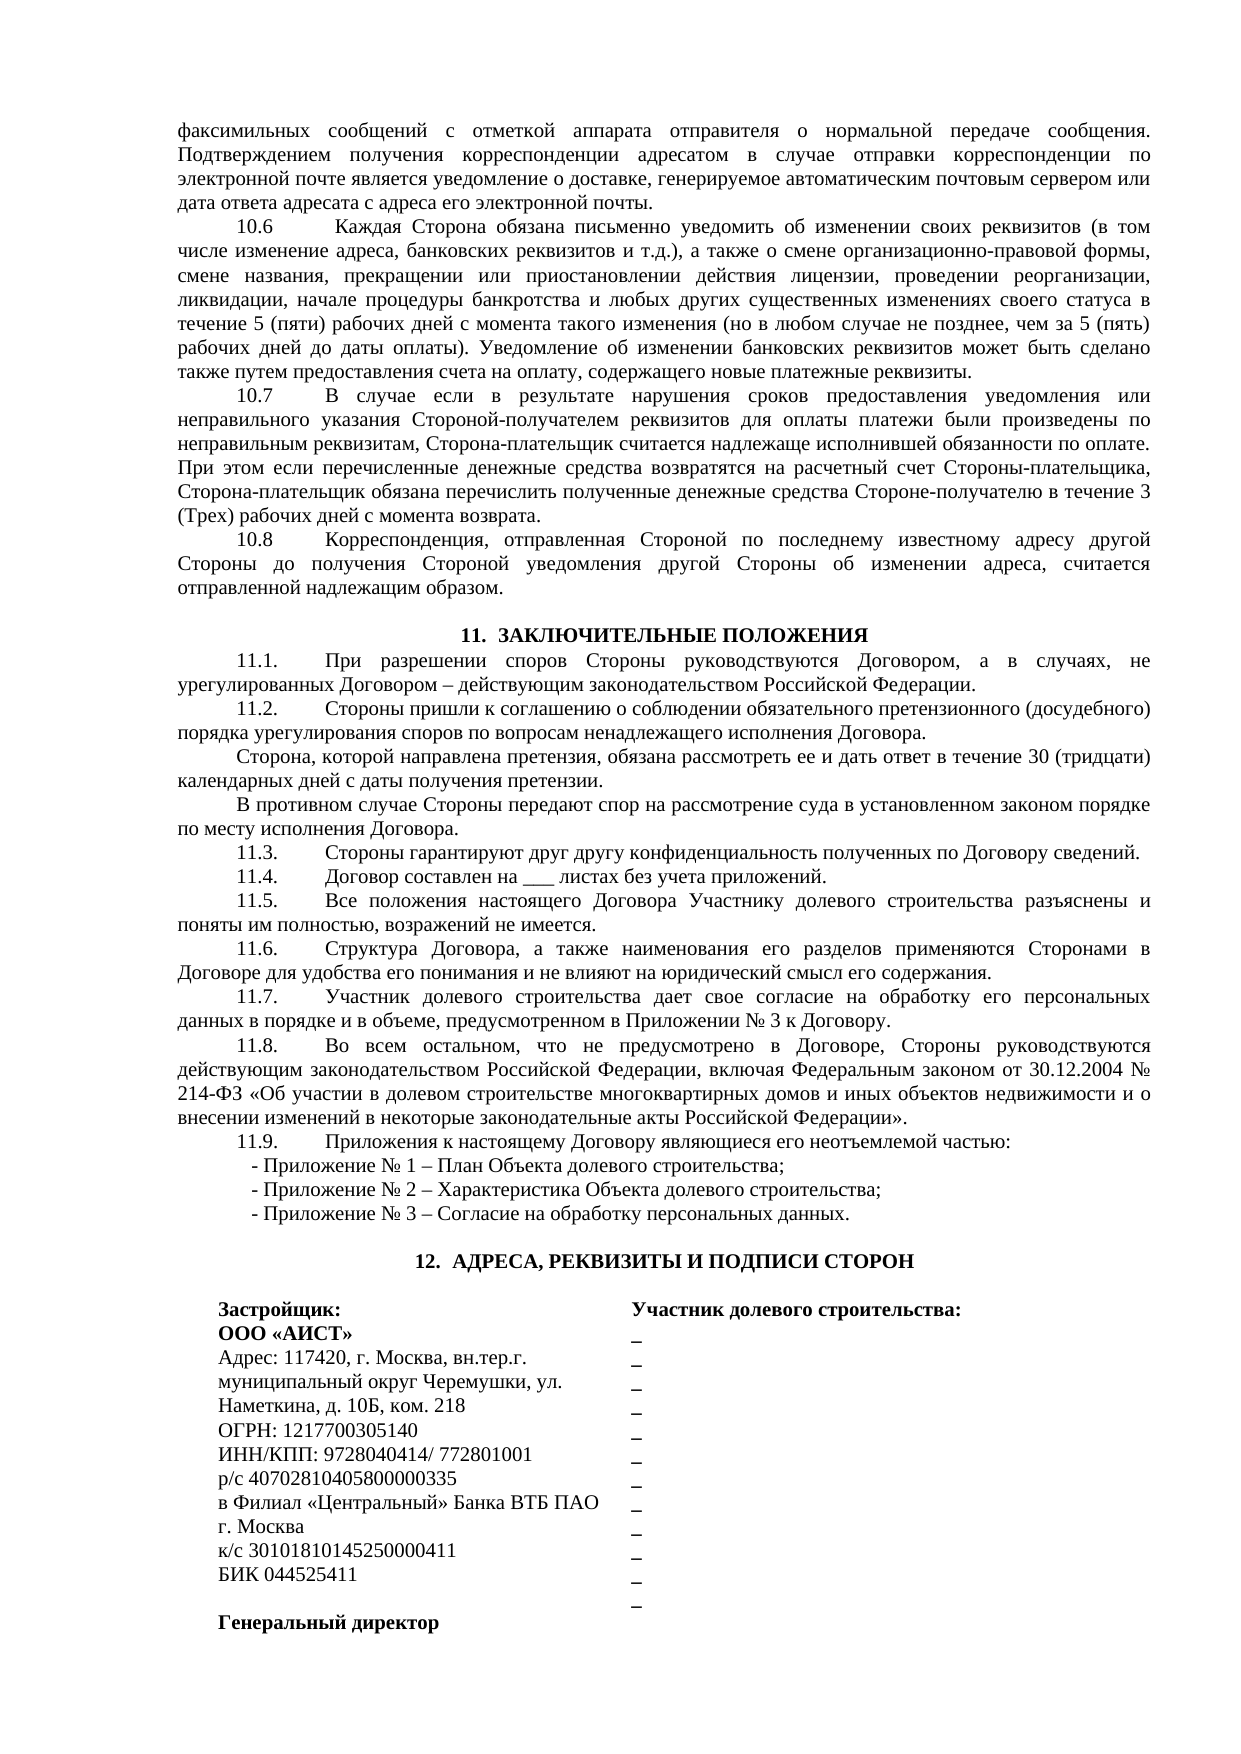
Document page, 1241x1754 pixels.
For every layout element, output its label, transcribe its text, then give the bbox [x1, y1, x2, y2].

text Сторона, которой направлена претензия, обязана рассмотреть ее и дать ответ в течение 30 (тридцати) календарных дней с даты получения претензии. [177, 744, 1152, 792]
list ЗАКЛЮЧИТЕЛЬНЫЕ ПОЛОЖЕНИЯ [177, 623, 1152, 647]
list В случае если в результате нарушения сроков предоставления уведомления или неправильного указания Стороной-получателем реквизитов для оплаты платежи были произведены по неправильным реквизитам, Сторона-плательщик считается надлежаще исполнившей обязанности по оплате. При этом если перечисленные денежные средства возвратятся на расчетный счет Стороны-плательщика, Сторона-плательщик обязана перечислить полученные денежные средства Стороне-получателю в течение 3 (Трех) рабочих дней с момента возврата. [177, 383, 1152, 527]
text - Приложение № 1 – План Объекта долевого строительства; [251, 1153, 1152, 1177]
list Структура Договора, а также наименования его разделов применяются Сторонами в Договоре для удобства его понимания и не влияют на юридический смысл его содержания. [177, 936, 1152, 984]
list При разрешении споров Стороны руководствуются Договором, а в случаях, не урегулированных Договором – действующим законодательством Российской Федерации. [177, 647, 1152, 696]
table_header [207, 1297, 620, 1634]
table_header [620, 1297, 1122, 1634]
list Договор составлен на ___ листах без учета приложений. [177, 864, 1152, 888]
list Корреспонденция, отправленная Стороной по последнему известному адресу другой Стороны до получения Стороной уведомления другой Стороны об изменении адреса, считается отправленной надлежащим образом. [177, 527, 1152, 599]
list Стороны гарантируют друг другу конфиденциальность полученных по Договору сведений. [177, 840, 1152, 864]
text - Приложение № 2 – Характеристика Объекта долевого строительства; [251, 1177, 1152, 1201]
list Во всем остальном, что не предусмотрено в Договоре, Стороны руководствуются действующим законодательством Российской Федерации, включая Федеральным законом от 30.12.2004 № 214-ФЗ «Об участии в долевом строительстве многоквартирных домов и иных объектов недвижимости и о внесении изменений в некоторые законодательные акты Российской Федерации». [177, 1032, 1152, 1129]
list АДРЕСА, РЕКВИЗИТЫ И ПОДПИСИ СТОРОН [177, 1249, 1152, 1273]
list Все положения настоящего Договора Участнику долевого строительства разъяснены и поняты им полностью, возражений не имеется. [177, 888, 1152, 936]
list Стороны пришли к соглашению о соблюдении обязательного претензионного (досудебного) порядка урегулирования споров по вопросам ненадлежащего исполнения Договора. [177, 696, 1152, 744]
text - Приложение № 3 – Согласие на обработку персональных данных. [251, 1201, 1152, 1225]
list Приложения к настоящему Договору являющиеся его неотъемлемой частью: [236, 1129, 1152, 1153]
list Участник долевого строительства дает свое согласие на обработку его персональных данных в порядке и в объеме, предусмотренном в Приложении № 3 к Договору. [177, 984, 1152, 1032]
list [177, 118, 1152, 214]
list Каждая Сторона обязана письменно уведомить об изменении своих реквизитов (в том числе изменение адреса, банковских реквизитов и т.д.), а также о смене организационно-правовой формы, смене названия, прекращении или приостановлении действия лицензии, проведении реорганизации, ликвидации, начале процедуры банкротства и любых других существенных изменениях своего статуса в течение 5 (пяти) рабочих дней с момента такого изменения (но в любом случае не позднее, чем за 5 (пять) рабочих дней до даты оплаты). Уведомление об изменении банковских реквизитов может быть сделано также путем предоставления счета на оплату, содержащего новые платежные реквизиты. [177, 214, 1152, 383]
text В противном случае Стороны передают спор на рассмотрение суда в установленном законом порядке по месту исполнения Договора. [177, 792, 1152, 840]
